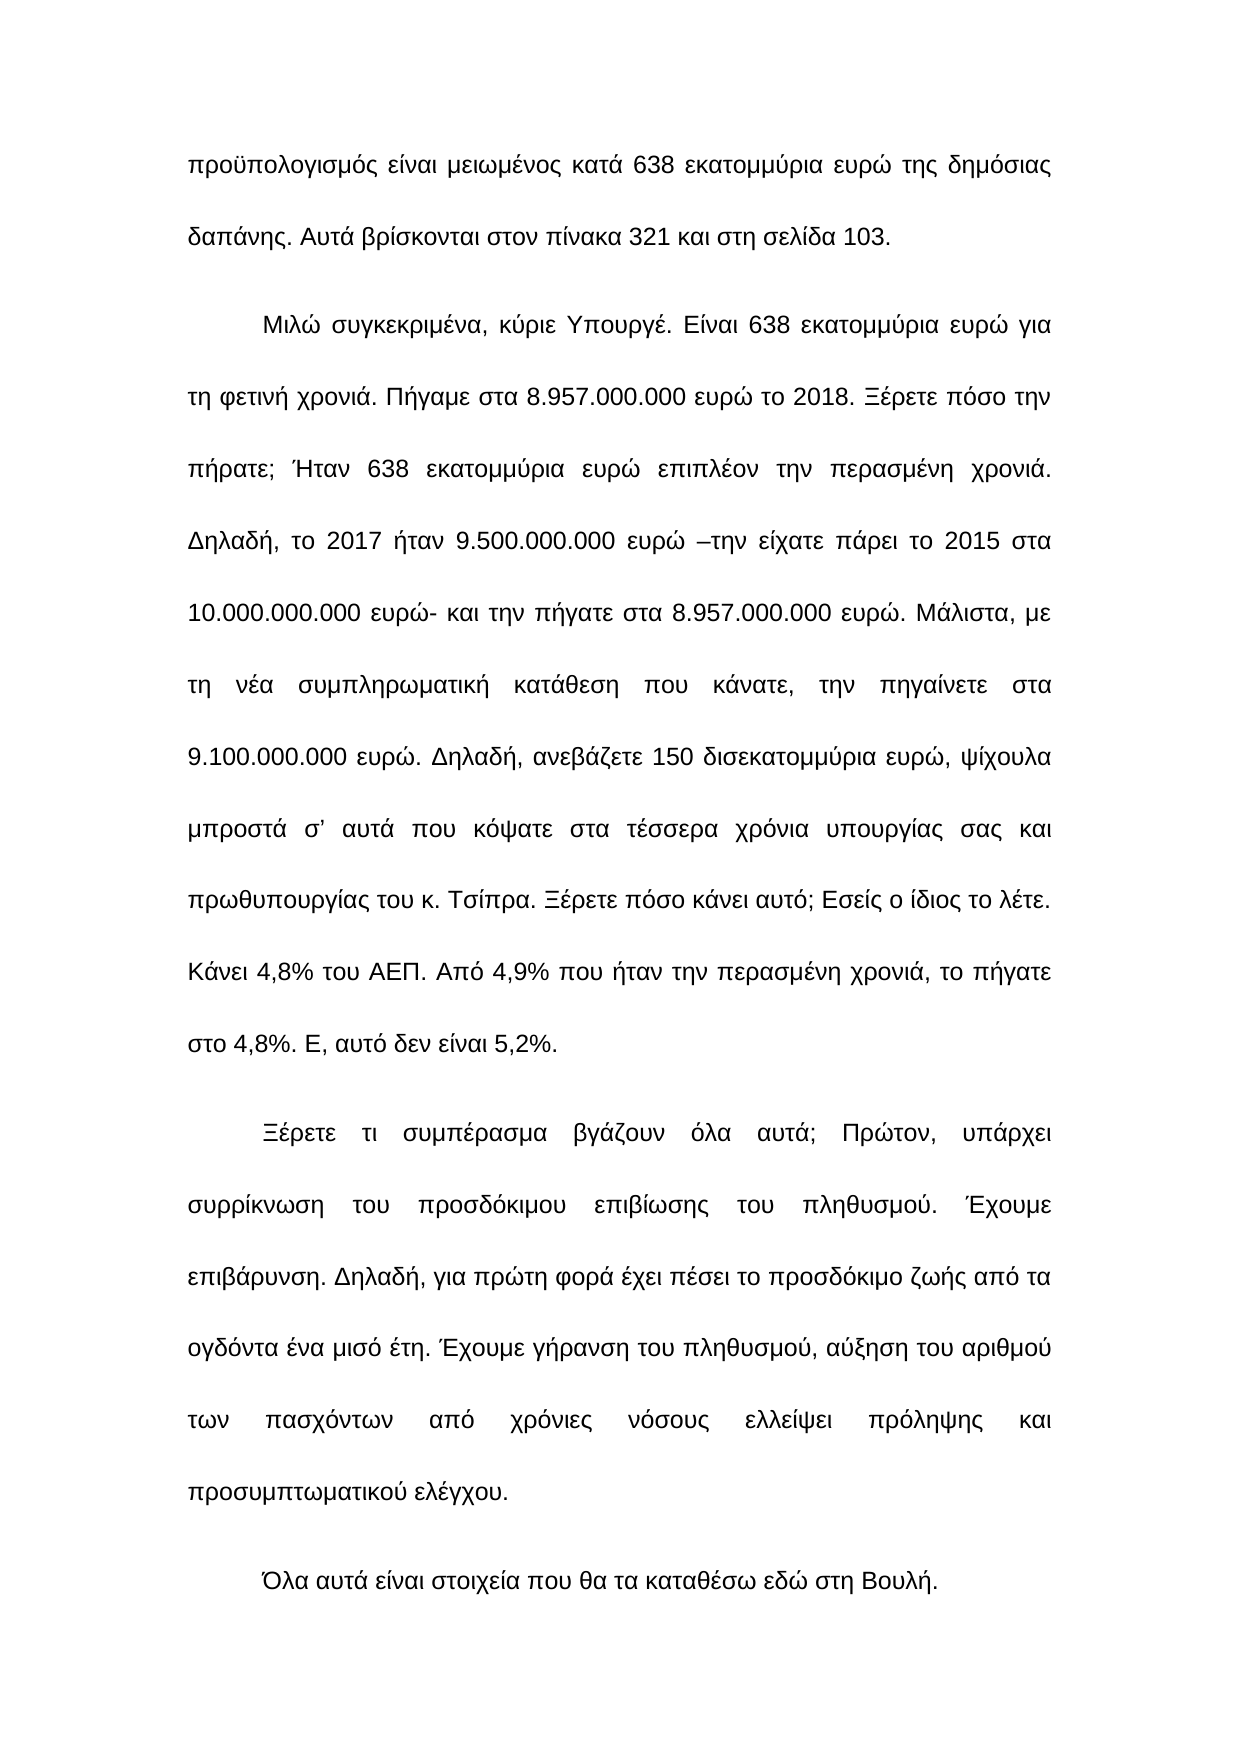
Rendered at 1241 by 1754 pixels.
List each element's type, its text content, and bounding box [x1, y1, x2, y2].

text Μιλώ συγκεκριμένα, κύριε Υπουργέ. Είναι 638 εκατομμύρια ευρώ για τη φετινή χρονιά. Πήγαμε στα 8.957.000.000 ευρώ το 2018. Ξέρετε πόσο την πήρατε; Ήταν 638 εκατομμύρια ευρώ επιπλέον την περασμένη χρονιά. Δηλαδή, το 2017 ήταν 9.500.000.000 ευρώ –την είχατε πάρει το 2015 στα 10.000.000.000 ευρώ- και την πήγατε στα 8.957.000.000 ευρώ. Μάλιστα, με τη νέα συμπληρωματική κατάθεση που κάνατε, την πηγαίνετε στα 9.100.000.000 ευρώ. Δηλαδή, ανεβάζετε 150 δισεκατομμύρια ευρώ, ψίχουλα μπροστά σ’ αυτά που κόψατε στα τέσσερα χρόνια υπουργίας σας και πρωθυπουργίας του κ. Τσίπρα. Ξέρετε πόσο κάνει αυτό; Εσείς ο ίδιος το λέτε. Κάνει 4,8% του ΑΕΠ. Από 4,9% που ήταν την περασμένη χρονιά, το πήγατε στο 4,8%. Ε, αυτό δεν είναι 5,2%. [187, 310, 1053, 1058]
text Ξέρετε τι συμπέρασμα βγάζουν όλα αυτά; Πρώτον, υπάρχει συρρίκνωση του προσδόκιμου επιβίωσης του πληθυσμού. Έχουμε επιβάρυνση. Δηλαδή, για πρώτη φορά έχει πέσει το προσδόκιμο ζωής από τα ογδόντα ένα μισό έτη. Έχουμε γήρανση του πληθυσμού, αύξηση του αριθμού των πασχόντων από χρόνιες νόσους ελλείψει πρόληψης και προσυμπτωματικού ελέγχου. [187, 1118, 1053, 1506]
text Όλα αυτά είναι στοιχεία που θα τα καταθέσω εδώ στη Βουλή. [187, 1566, 1053, 1594]
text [187, 150, 1053, 251]
